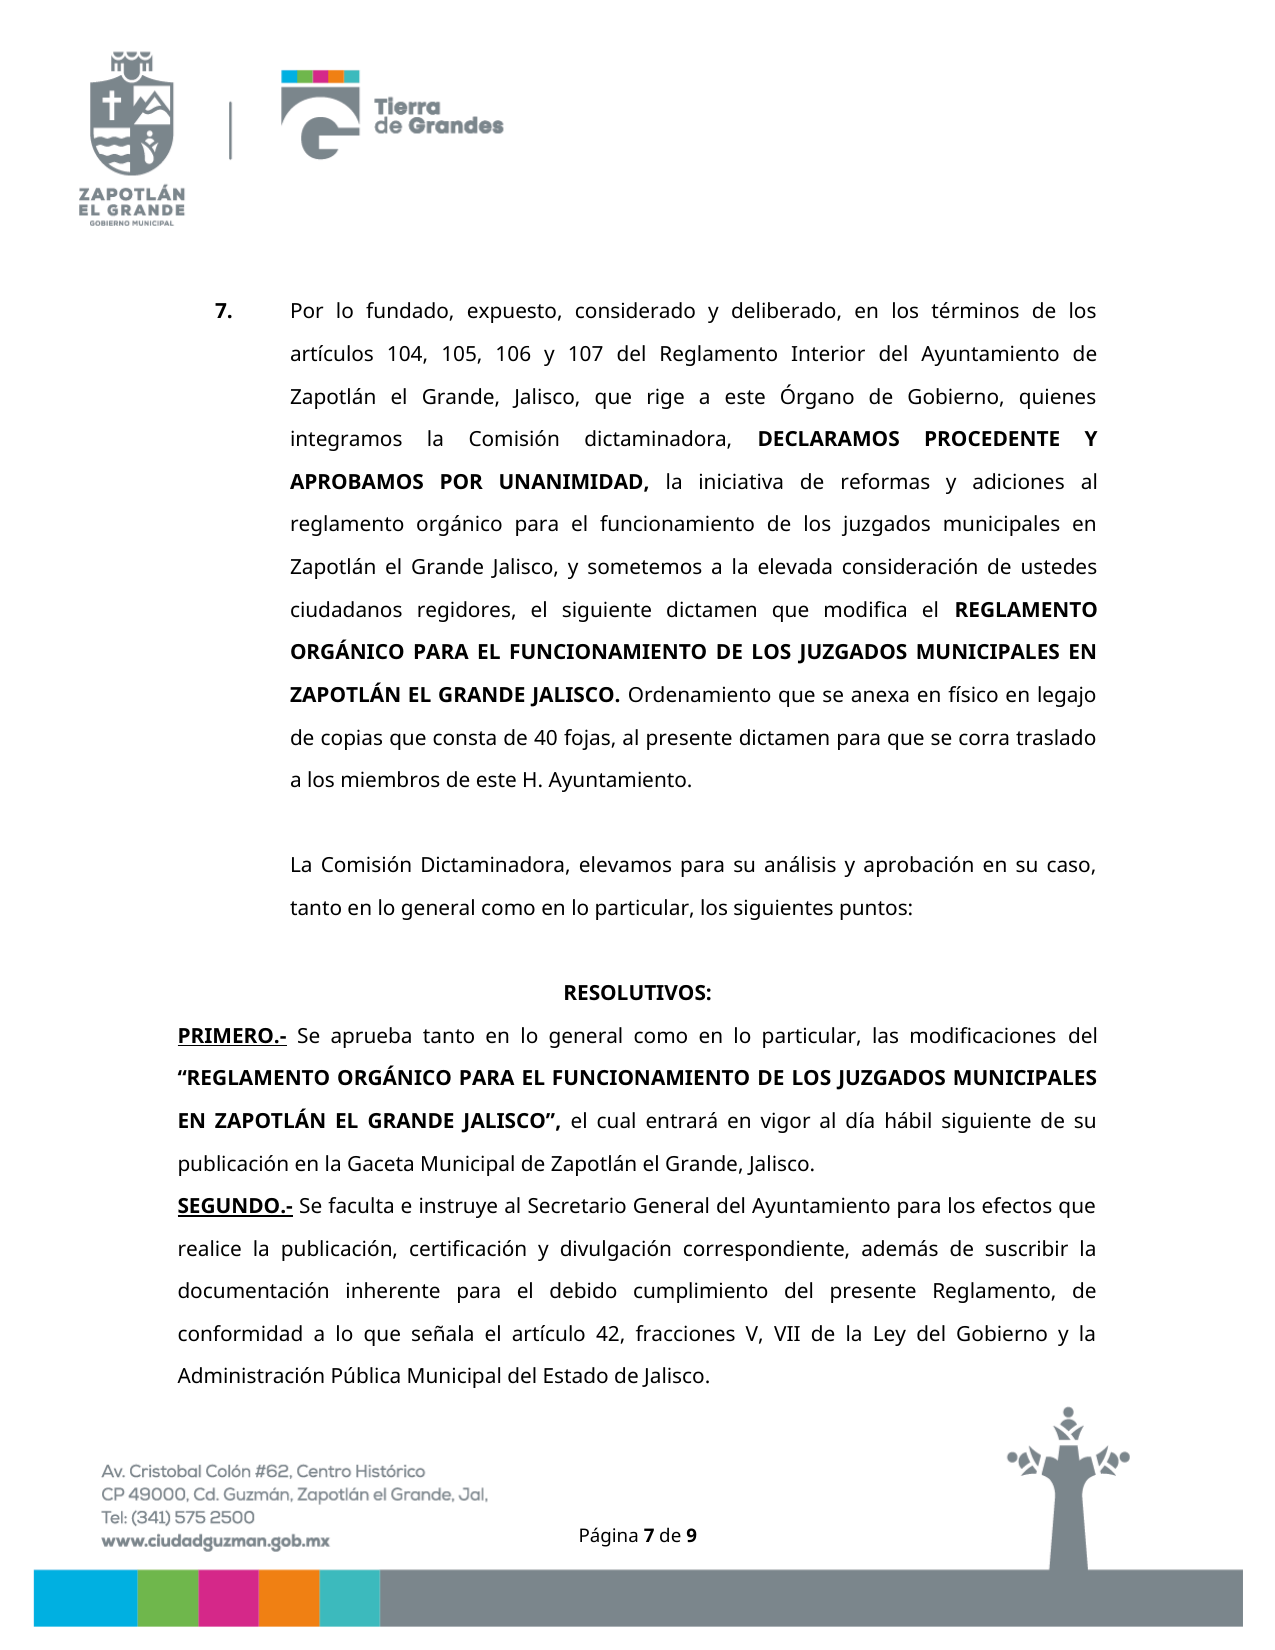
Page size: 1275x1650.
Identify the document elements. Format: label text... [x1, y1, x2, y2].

list Por lo fundado, expuesto, considerado y deliberado, en los términos de los artículos 104, 105, 106 y 107 del Reglamento Interior del Ayuntamiento de Zapotlán el Grande, Jalisco, que rige a este Órgano de Gobierno, quienes integramos la Comisión dictaminadora, DECLARAMOS PROCEDENTE Y APROBAMOS POR UNANIMIDAD, la iniciativa de reformas y adiciones al reglamento orgánico para el funcionamiento de los juzgados municipales en Zapotlán el Grande Jalisco, y sometemos a la elevada consideración de ustedes ciudadanos regidores, el siguiente dictamen que modifica el REGLAMENTO ORGÁNICO PARA EL FUNCIONAMIENTO DE LOS JUZGADOS MUNICIPALES EN ZAPOTLÁN EL GRANDE JALISCO. Ordenamiento que se anexa en físico en legajo de copias que consta de 40 fojas, al presente dictamen para que se corra traslado a los miembros de este H. Ayuntamiento. [215, 297, 1098, 794]
list La Comisión Dictaminadora, elevamos para su análisis y aprobación en su caso, tanto en lo general como en lo particular, los siguientes puntos: [290, 850, 1098, 921]
picture [3, 0, 1275, 1650]
text PRIMERO.- Se aprueba tanto en lo general como en lo particular, las modificaciones del “REGLAMENTO ORGÁNICO PARA EL FUNCIONAMIENTO DE LOS JUZGADOS MUNICIPALES EN ZAPOTLÁN EL GRANDE JALISCO”, el cual entrará en vigor al día hábil siguiente de su publicación en la Gaceta Municipal de Zapotlán el Grande, Jalisco. [177, 1021, 1098, 1177]
text RESOLUTIVOS: [177, 978, 1098, 1007]
text SEGUNDO.- Se faculta e instruye al Secretario General del Ayuntamiento para los efectos que realice la publicación, certificación y divulgación correspondiente, además de suscribir la documentación inherente para el debido cumplimiento del presente Reglamento, de conformidad a lo que señala el artículo 42, fracciones V, VII de la Ley del Gobierno y la Administración Pública Municipal del Estado de Jalisco. [177, 1191, 1098, 1390]
